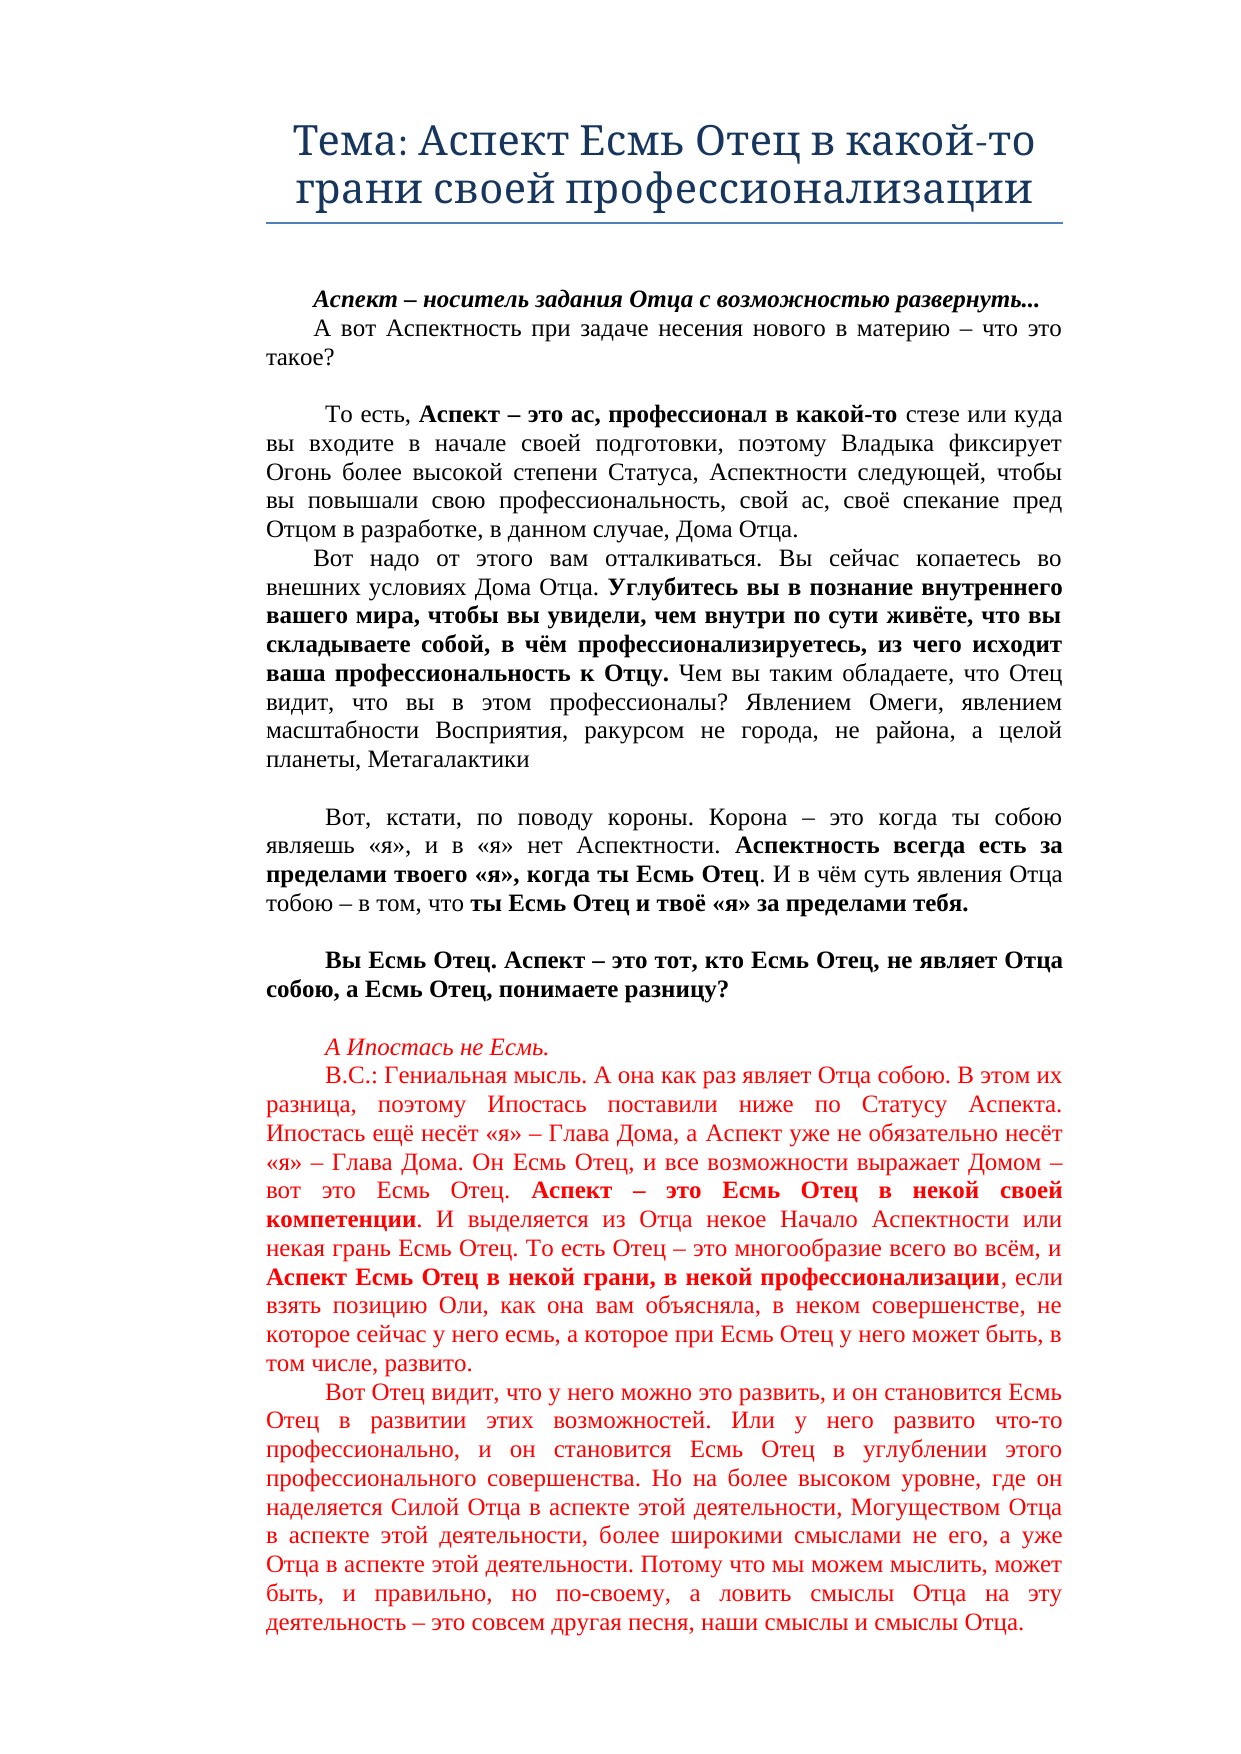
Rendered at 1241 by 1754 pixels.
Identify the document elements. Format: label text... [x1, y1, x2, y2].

text Вот, кстати, по поводу короны. Корона – это когда ты собою являешь «я», и в «я» нет Аспектности. Аспектность всегда есть за пределами твоего «я», когда ты Есмь Отец. И в чём суть явления Отца тобою – в том, что ты Есмь Отец и твоё «я» за пределами тебя. [266, 802, 1063, 917]
text В.С.: Гениальная мысль. А она как раз являет Отца собою. В этом их разница, поэтому Ипостась поставили ниже по Статусу Аспекта. Ипостась ещё несёт «я» – Глава Дома, а Аспект уже не обязательно несёт «я» – Глава Дома. Он Есмь Отец, и все возможности выражает Домом – вот это Есмь Отец. Аспект – это Есмь Отец в некой своей компетенции. И выделяется из Отца некое Начало Аспектности или некая грань Есмь Отец. То есть Отец – это многообразие всего во всём, и Аспект Есмь Отец в некой грани, в некой профессионализации, если взять позицию Оли, как она вам объясняла, в неком совершенстве, не которое сейчас у него есмь, а которое при Есмь Отец у него может быть, в том числе, развито. [266, 1061, 1063, 1377]
title Тема: Аспект Есмь Отец в какой-то грани своей профессионализации [266, 118, 1063, 222]
text Вы Есмь Отец. Аспект – это тот, кто Есмь Отец, не являет Отца собою, а Есмь Отец, понимаете разницу? [266, 946, 1063, 1003]
text Вот надо от этого вам отталкиваться. Вы сейчас копаетесь во внешних условиях Дома Отца. Углубитесь вы в познание внутреннего вашего мира, чтобы вы увидели, чем внутри по сути живёте, что вы складываете собой, в чём профессионализируетесь, из чего исходит ваша профессиональность к Отцу. Чем вы таким обладаете, что Отец видит, что вы в этом профессионалы? Явлением Омеги, явлением масштабности Восприятия, ракурсом не города, не района, а целой планеты, Метагалактики [266, 543, 1063, 773]
text А вот Аспектность при задаче несения нового в материю – что это такое? [266, 313, 1063, 371]
text То есть, Аспект – это ас, профессионал в какой-то стезе или куда вы входите в начале своей подготовки, поэтому Владыка фиксирует Огонь более высокой степени Статуса, Аспектности следующей, чтобы вы повышали свою профессиональность, свой ас, своё спекание пред Отцом в разработке, в данном случае, Дома Отца. [266, 399, 1063, 543]
text Аспект – носитель задания Отца с возможностью развернуть... [266, 284, 1063, 313]
text Вот Отец видит, что у него можно это развить, и он становится Есмь Отец в развитии этих возможностей. Или у него развито что-то профессионально, и он становится Есмь Отец в углублении этого профессионального совершенства. Но на более высоком уровне, где он наделяется Силой Отца в аспекте этой деятельности, Могуществом Отца в аспекте этой деятельности, более широкими смыслами не его, а уже Отца в аспекте этой деятельности. Потому что мы можем мыслить, может быть, и правильно, но по-своему, а ловить смыслы Отца на эту деятельность – это совсем другая песня, наши смыслы и смыслы Отца. [266, 1377, 1063, 1636]
text А Ипостась не Есмь. [266, 1032, 1063, 1061]
